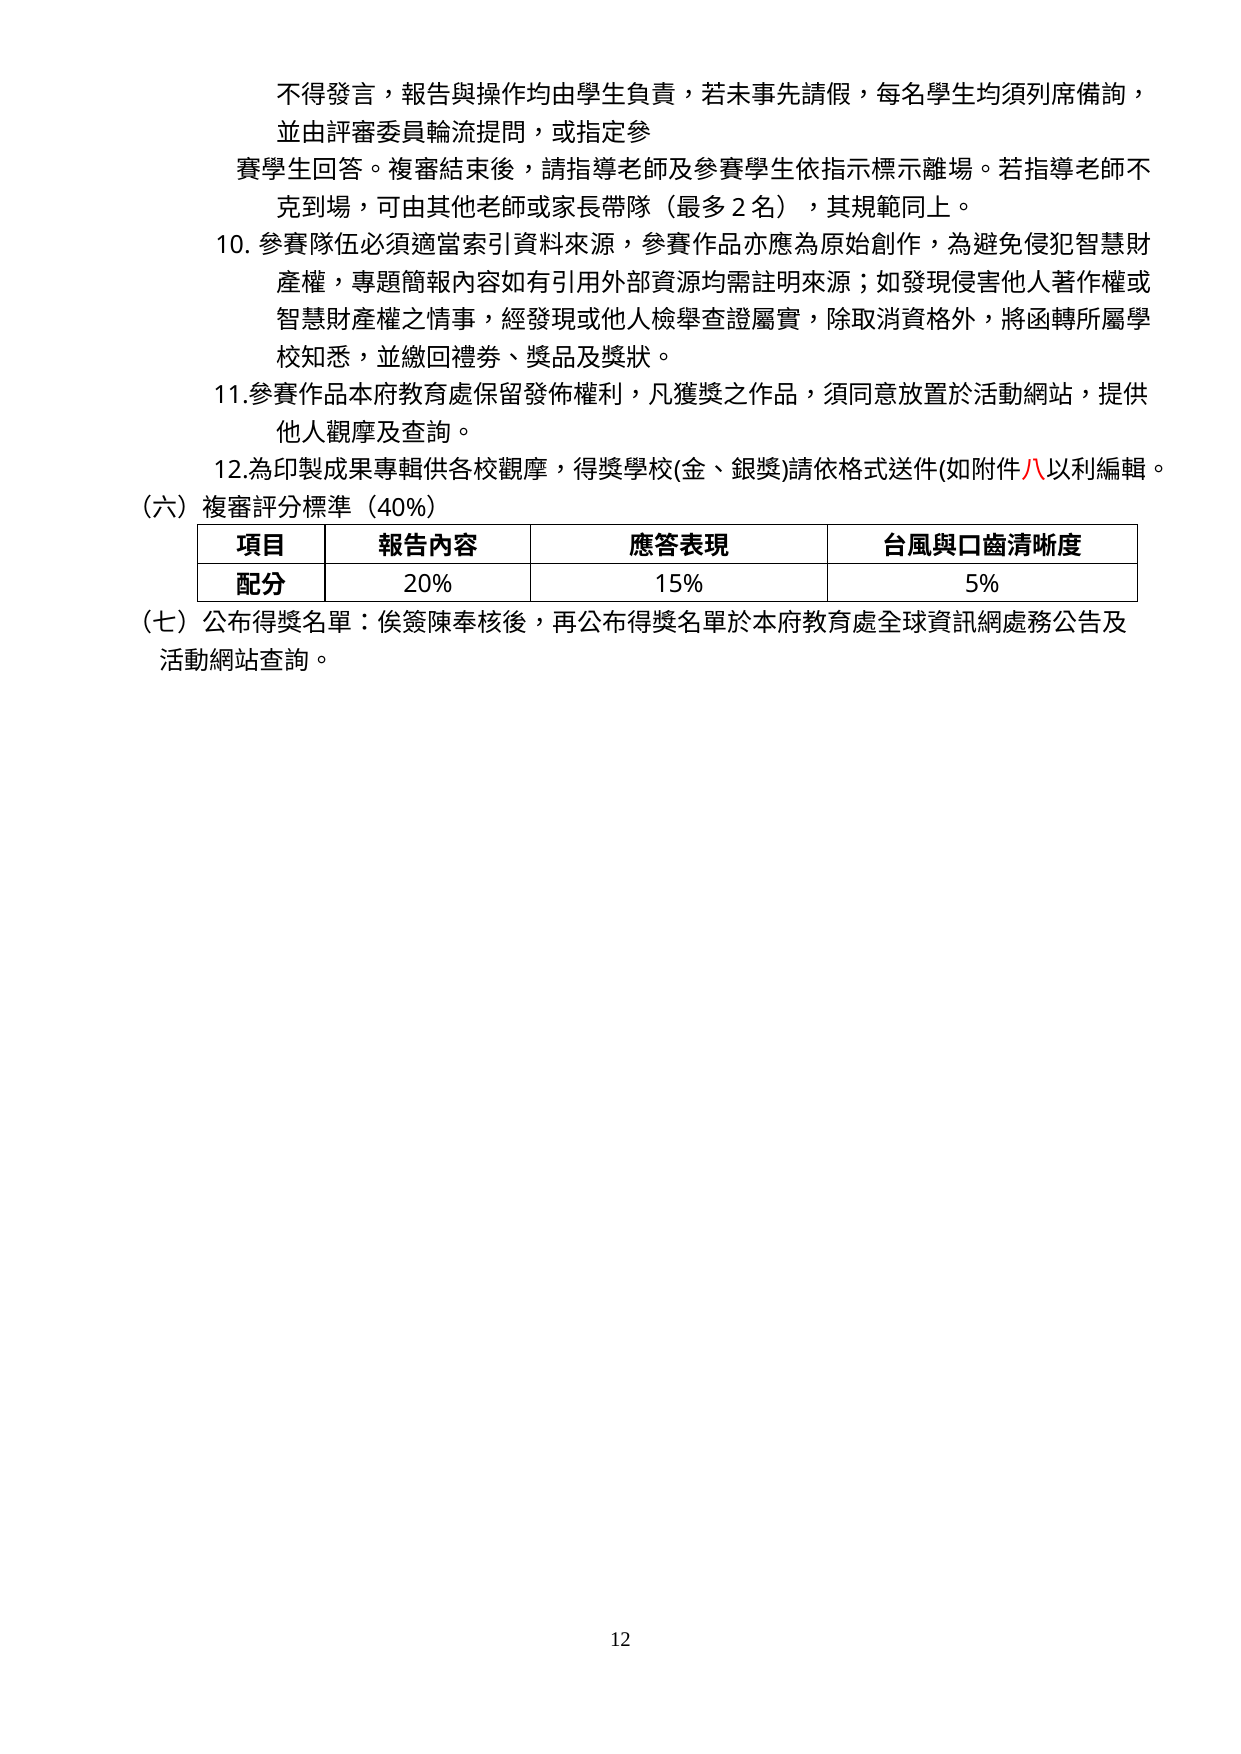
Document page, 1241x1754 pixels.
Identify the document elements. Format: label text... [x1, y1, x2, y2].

text （七）公布得獎名單：俟簽陳奉核後，再公布得獎名單於本府教育處全球資訊網處務公告及 [101, 602, 1139, 640]
table_cell 配分 [198, 564, 324, 601]
text 11.參賽作品本府教育處保留發佈權利，凡獲獎之作品，須同意放置於活動網站，提供他人觀摩及查詢。 [187, 374, 1152, 449]
table_cell 5% [828, 564, 1137, 601]
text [187, 74, 1152, 149]
table_header 項目 [198, 525, 324, 563]
text 10. 參賽隊伍必須適當索引資料來源，參賽作品亦應為原始創作，為避免侵犯智慧財產權，專題簡報內容如有引用外部資源均需註明來源；如發現侵害他人著作權或智慧財產權之情事，經發現或他人檢舉查證屬實，除取消資格外，將函轉所屬學校知悉，並繳回禮劵、獎品及獎狀。 [187, 224, 1152, 374]
table_header 台風與口齒清晰度 [828, 525, 1137, 563]
text 12.為印製成果專輯供各校觀摩，得獎學校(金、銀獎)請依格式送件(如附件八以利編輯。 [187, 449, 1152, 487]
table_cell 15% [531, 564, 827, 601]
table_header 應答表現 [531, 525, 827, 563]
table_cell 20% [326, 564, 530, 601]
text 賽學生回答。複審結束後，請指導老師及參賽學生依指示標示離場。若指導老師不克到場，可由其他老師或家長帶隊（最多2名），其規範同上。 [187, 149, 1152, 224]
text 活動網站查詢。 [101, 640, 1139, 677]
table_header 報告內容 [326, 525, 530, 563]
text （六）複審評分標準（40%） [101, 487, 1139, 524]
